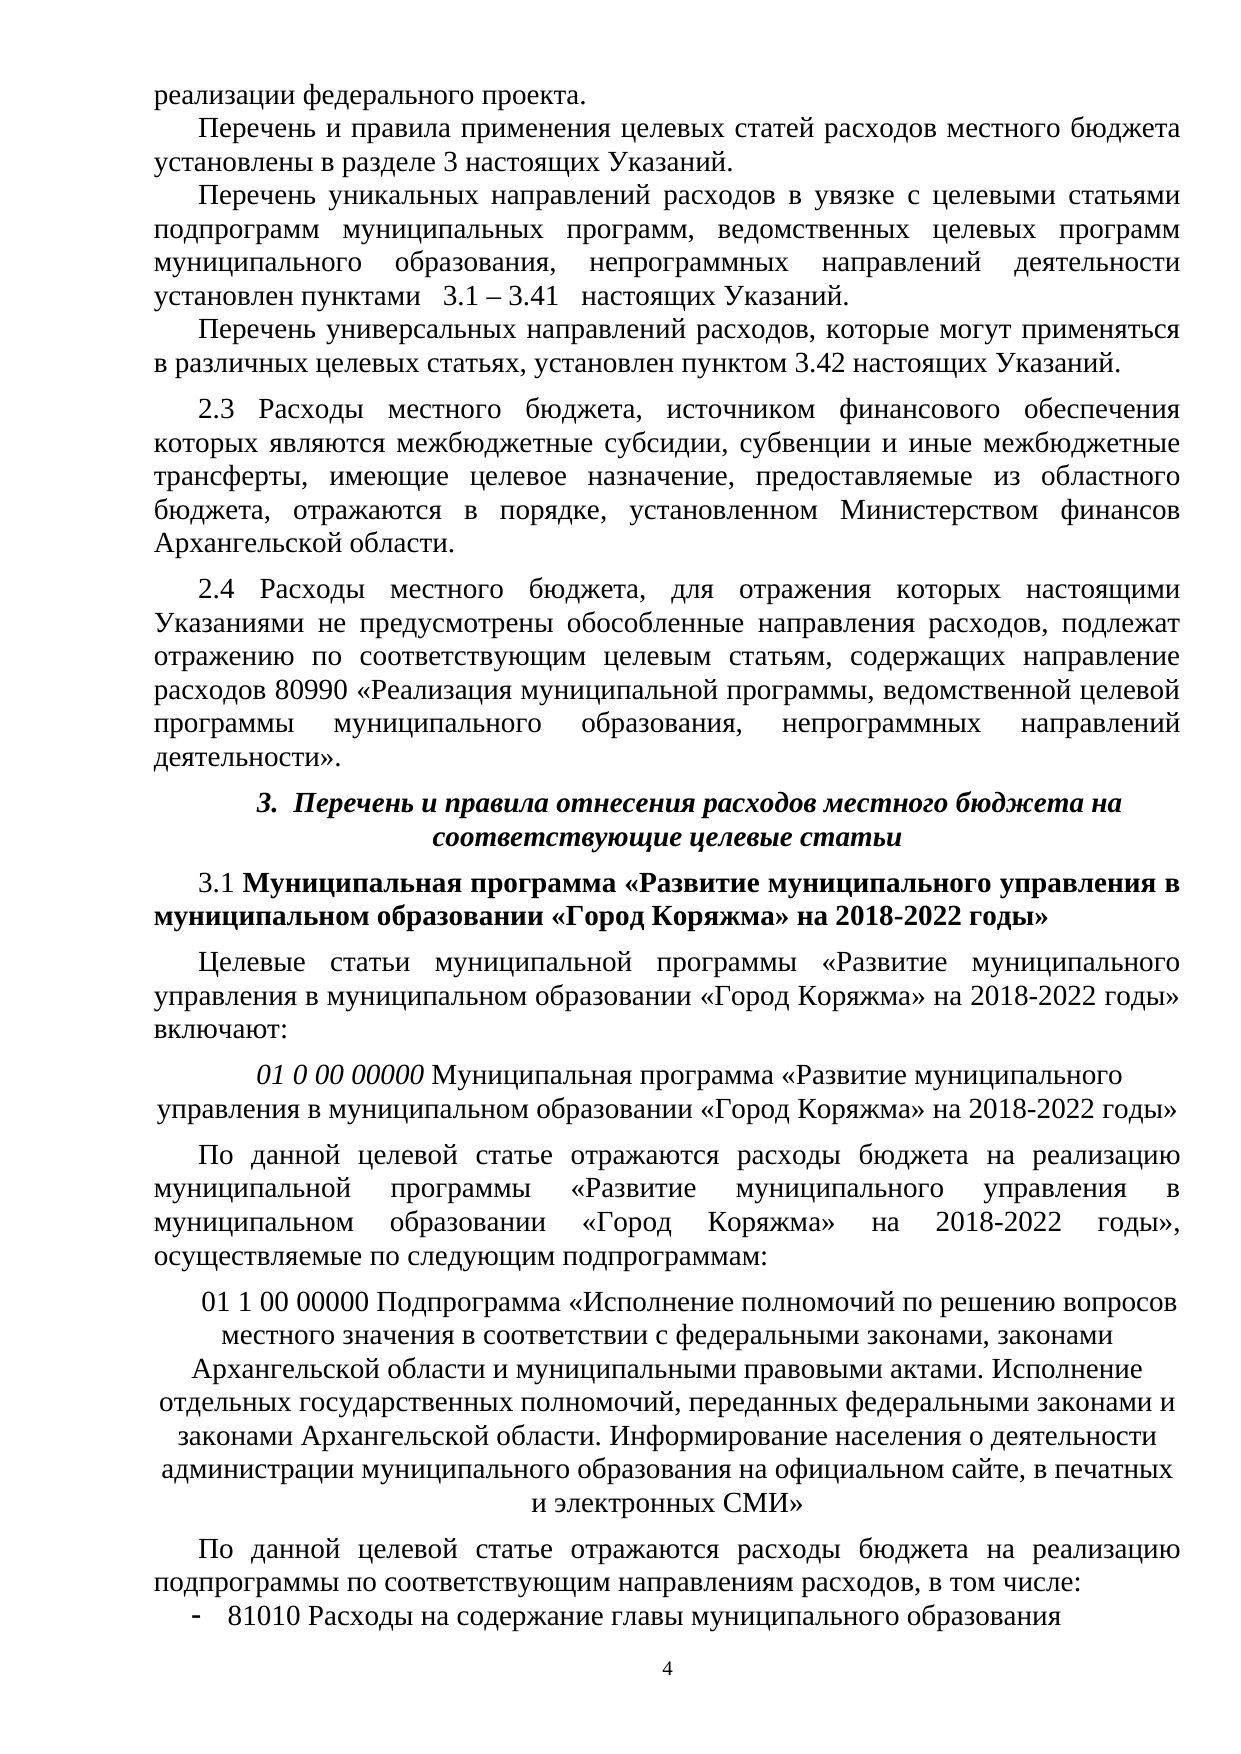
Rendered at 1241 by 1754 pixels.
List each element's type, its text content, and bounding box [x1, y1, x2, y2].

text 01 1 00 00000 Подпрограмма «Исполнение полномочий по решению вопросов местного значения в соответствии с федеральными законами, законами Архангельской области и муниципальными правовыми актами. Исполнение отдельных государственных полномочий, переданных федеральными законами и законами Архангельской области. Информирование населения о деятельности администрации муниципального образования на официальном сайте, в печатных и электронных СМИ» [153, 1284, 1181, 1518]
text По данной целевой статье отражаются расходы бюджета на реализацию муниципальной программы «Развитие муниципального управления в муниципальном образовании «Город Коряжма» на 2018-2022 годы», осуществляемые по следующим подпрограммам: [153, 1137, 1181, 1271]
text Перечень уникальных направлений расходов в увязке с целевыми статьями подпрограмм муниципальных программ, ведомственных целевых программ муниципального образования, непрограммных направлений деятельности установлен пунктами 3.1 – 3.41 настоящих Указаний. [153, 177, 1181, 312]
text Перечень универсальных направлений расходов, которые могут применяться в различных целевых статьях, установлен пунктом 3.42 настоящих Указаний. [153, 312, 1181, 379]
text 01 0 00 00000 Муниципальная программа «Развитие муниципального управления в муниципальном образовании «Город Коряжма» на 2018-2022 годы» [153, 1057, 1181, 1124]
text По данной целевой статье отражаются расходы бюджета на реализацию подпрограммы по соответствующим направлениям расходов, в том числе: [153, 1531, 1181, 1598]
text 3.1 Муниципальная программа «Развитие муниципального управления в муниципальном образовании «Город Коряжма» на 2018-2022 годы» [153, 865, 1181, 932]
text 2.3 Расходы местного бюджета, источником финансового обеспечения которых являются межбюджетные субсидии, субвенции и иные межбюджетные трансферты, имеющие целевое назначение, предоставляемые из областного бюджета, отражаются в порядке, установленном Министерством финансов Архангельской области. [153, 391, 1181, 559]
text 3. Перечень и правила отнесения расходов местного бюджета на соответствующие целевые статьи [153, 785, 1181, 852]
text Целевые статьи муниципальной программы «Развитие муниципального управления в муниципальном образовании «Город Коряжма» на 2018-2022 годы» включают: [153, 944, 1181, 1045]
text 2.4 Расходы местного бюджета, для отражения которых настоящими Указаниями не предусмотрены обособленные направления расходов, подлежат отражению по соответствующим целевым статьям, содержащих направление расходов 80990 «Реализация муниципальной программы, ведомственной целевой программы муниципального образования, непрограммных направлений деятельности». [153, 571, 1181, 773]
text Перечень и правила применения целевых статей расходов местного бюджета установлены в разделе 3 настоящих Указаний. [153, 110, 1181, 177]
list 81010 Расходы на содержание главы муниципального образования [153, 1598, 1181, 1632]
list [153, 77, 1181, 110]
